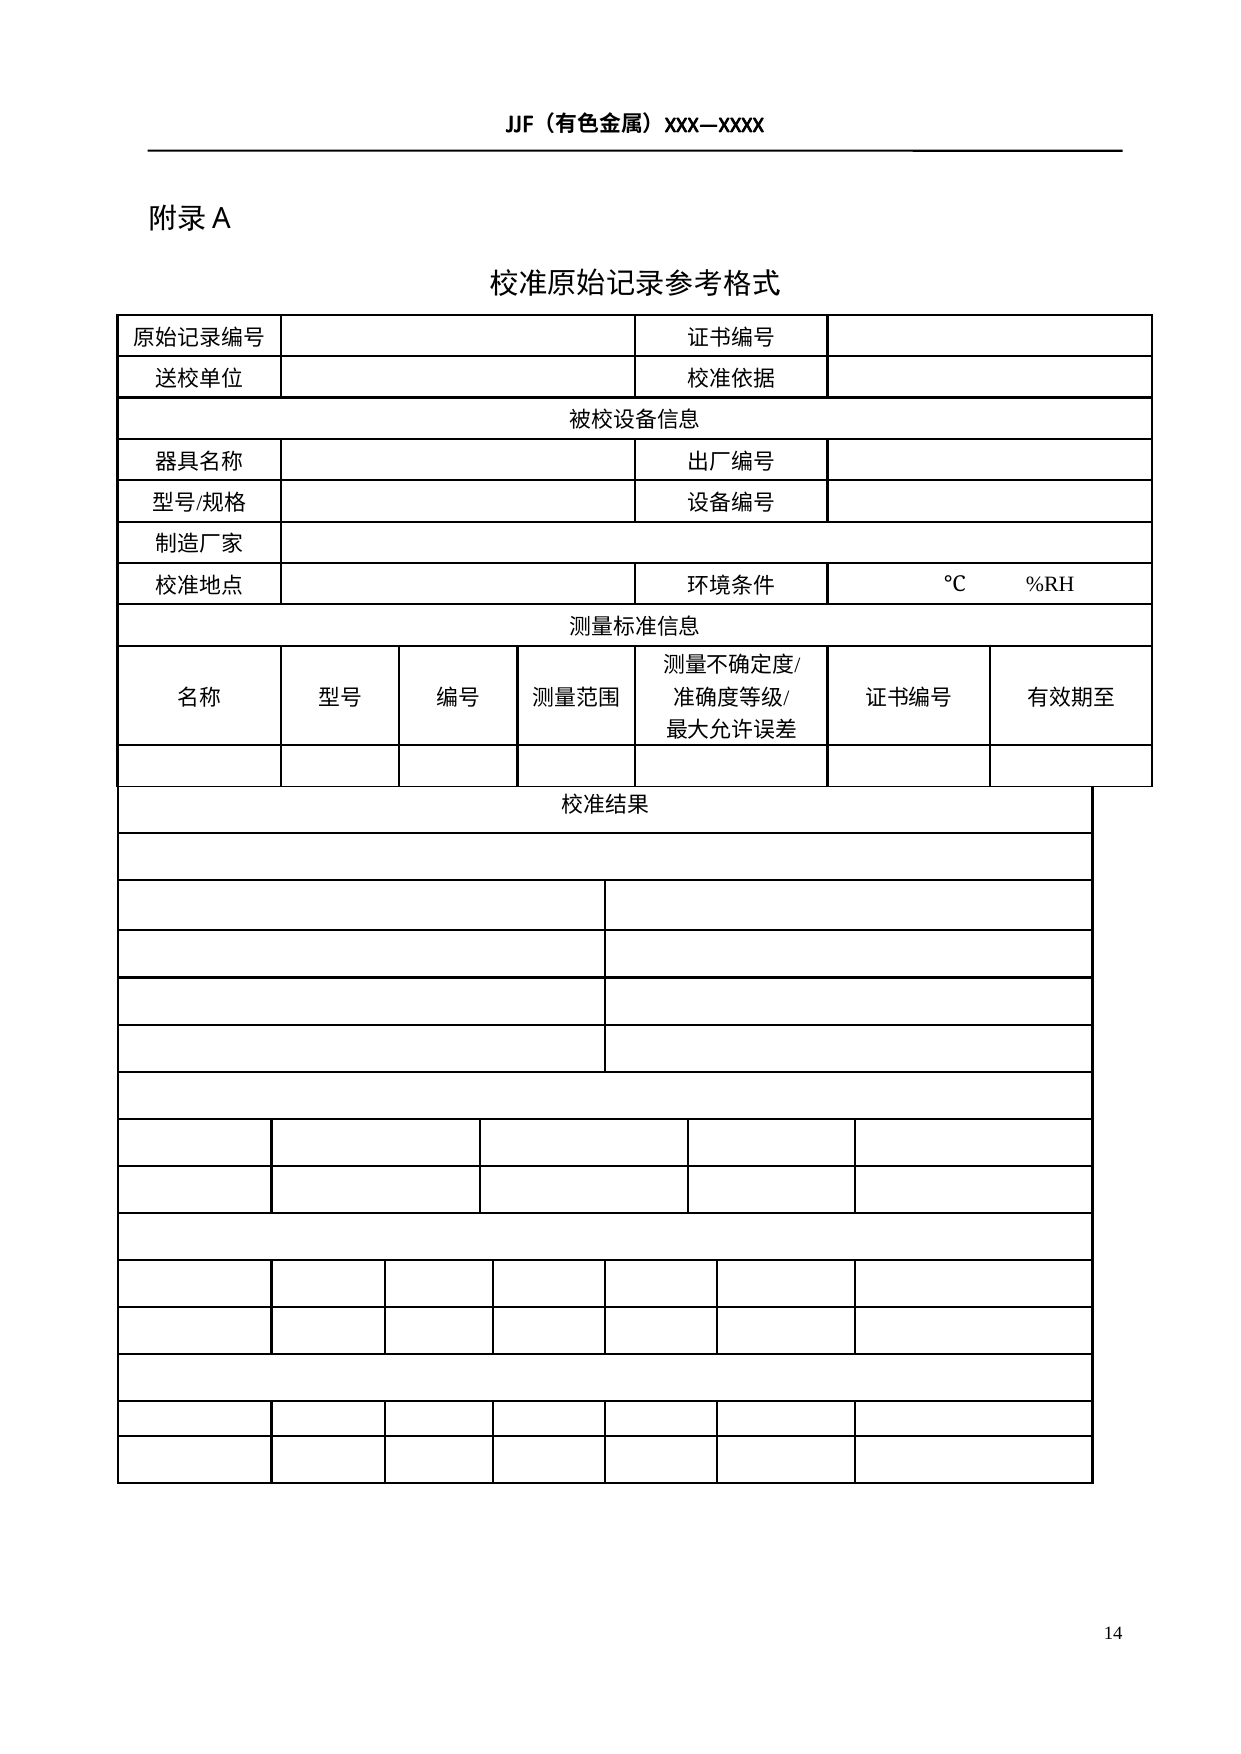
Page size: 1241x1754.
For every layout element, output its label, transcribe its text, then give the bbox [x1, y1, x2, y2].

table_cell [282, 564, 634, 603]
table_cell 测量标准信息 [119, 605, 1151, 644]
table_cell [606, 1437, 716, 1482]
table_cell [273, 1437, 384, 1482]
table_cell [636, 746, 826, 786]
table_cell 制造厂家 [119, 523, 280, 562]
table_cell 校准地点 [119, 564, 280, 603]
table_cell [386, 1402, 492, 1435]
table_cell [119, 746, 280, 786]
table_cell [119, 931, 604, 976]
table_cell [606, 1026, 1091, 1071]
table_cell [273, 1402, 384, 1435]
table_cell [829, 357, 1151, 396]
table_cell 器具名称 [119, 440, 280, 479]
table_cell [606, 881, 1091, 929]
table_cell [606, 1402, 716, 1435]
table_cell 环境条件 [636, 564, 826, 603]
table_cell [481, 1120, 687, 1165]
table_cell [119, 1026, 604, 1071]
table_cell [119, 1355, 1091, 1400]
table_cell [856, 1261, 1091, 1306]
table_cell [119, 979, 604, 1023]
table_cell 校准依据 [636, 357, 826, 396]
table_cell [606, 1261, 716, 1306]
table_cell ℃ %RH [829, 564, 1151, 603]
table_cell [856, 1120, 1091, 1165]
table_cell [829, 746, 989, 786]
table_cell [282, 357, 634, 396]
table_cell [119, 1073, 1091, 1118]
table_cell [856, 1402, 1091, 1435]
table_cell [494, 1261, 604, 1306]
table_header [282, 316, 634, 355]
table_cell [494, 1437, 604, 1482]
table_cell [273, 1120, 479, 1165]
table_cell 设备编号 [636, 481, 826, 521]
table_cell [282, 481, 634, 521]
table_cell 测量不确定度/ 准确度等级/ 最大允许误差 [636, 647, 826, 744]
table_cell [119, 1261, 270, 1306]
table_cell [273, 1261, 384, 1306]
table_cell [119, 881, 604, 929]
table_cell [829, 440, 1151, 479]
table_cell [856, 1167, 1091, 1212]
table_cell [119, 834, 1091, 879]
table_cell [273, 1167, 479, 1212]
table_cell [606, 1308, 716, 1353]
table_cell [718, 1261, 854, 1306]
table_cell 编号 [400, 647, 516, 744]
table_cell [386, 1308, 492, 1353]
table_cell [119, 1167, 270, 1212]
table_header 校准结果 [119, 787, 1091, 832]
table_cell 送校单位 [119, 357, 280, 396]
table_cell [282, 746, 398, 786]
table_cell [606, 931, 1091, 976]
table_cell [119, 1120, 270, 1165]
table_cell [991, 746, 1151, 786]
table_cell [718, 1402, 854, 1435]
table_cell [273, 1308, 384, 1353]
table_cell [856, 1308, 1091, 1353]
table_cell [689, 1167, 854, 1212]
table_cell [481, 1167, 687, 1212]
table_cell [119, 1214, 1091, 1259]
table_cell [494, 1308, 604, 1353]
table_cell 有效期至 [991, 647, 1151, 744]
table_cell [718, 1308, 854, 1353]
table_cell 出厂编号 [636, 440, 826, 479]
table_cell [386, 1261, 492, 1306]
table_cell [282, 523, 1151, 562]
table_cell 证书编号 [829, 647, 989, 744]
table_cell [119, 1437, 270, 1482]
table_cell 型号/规格 [119, 481, 280, 521]
text 附录A [148, 184, 1122, 249]
table_cell [718, 1437, 854, 1482]
table_cell 被校设备信息 [119, 399, 1151, 438]
table_cell [689, 1120, 854, 1165]
table_cell [119, 1402, 270, 1435]
table_cell [282, 440, 634, 479]
table_cell [519, 746, 634, 786]
table_cell [856, 1437, 1091, 1482]
table_cell [829, 481, 1151, 521]
table_cell 名称 [119, 647, 280, 744]
table_header 原始记录编号 [119, 316, 280, 355]
table_cell [606, 979, 1091, 1023]
table_cell [119, 1308, 270, 1353]
table_cell [386, 1437, 492, 1482]
table_header [829, 316, 1151, 355]
text 校准原始记录参考格式 [148, 249, 1122, 314]
table_cell [400, 746, 516, 786]
table_cell 型号 [282, 647, 398, 744]
table_cell [494, 1402, 604, 1435]
table_cell 测量范围 [519, 647, 634, 744]
table_header 证书编号 [636, 316, 826, 355]
